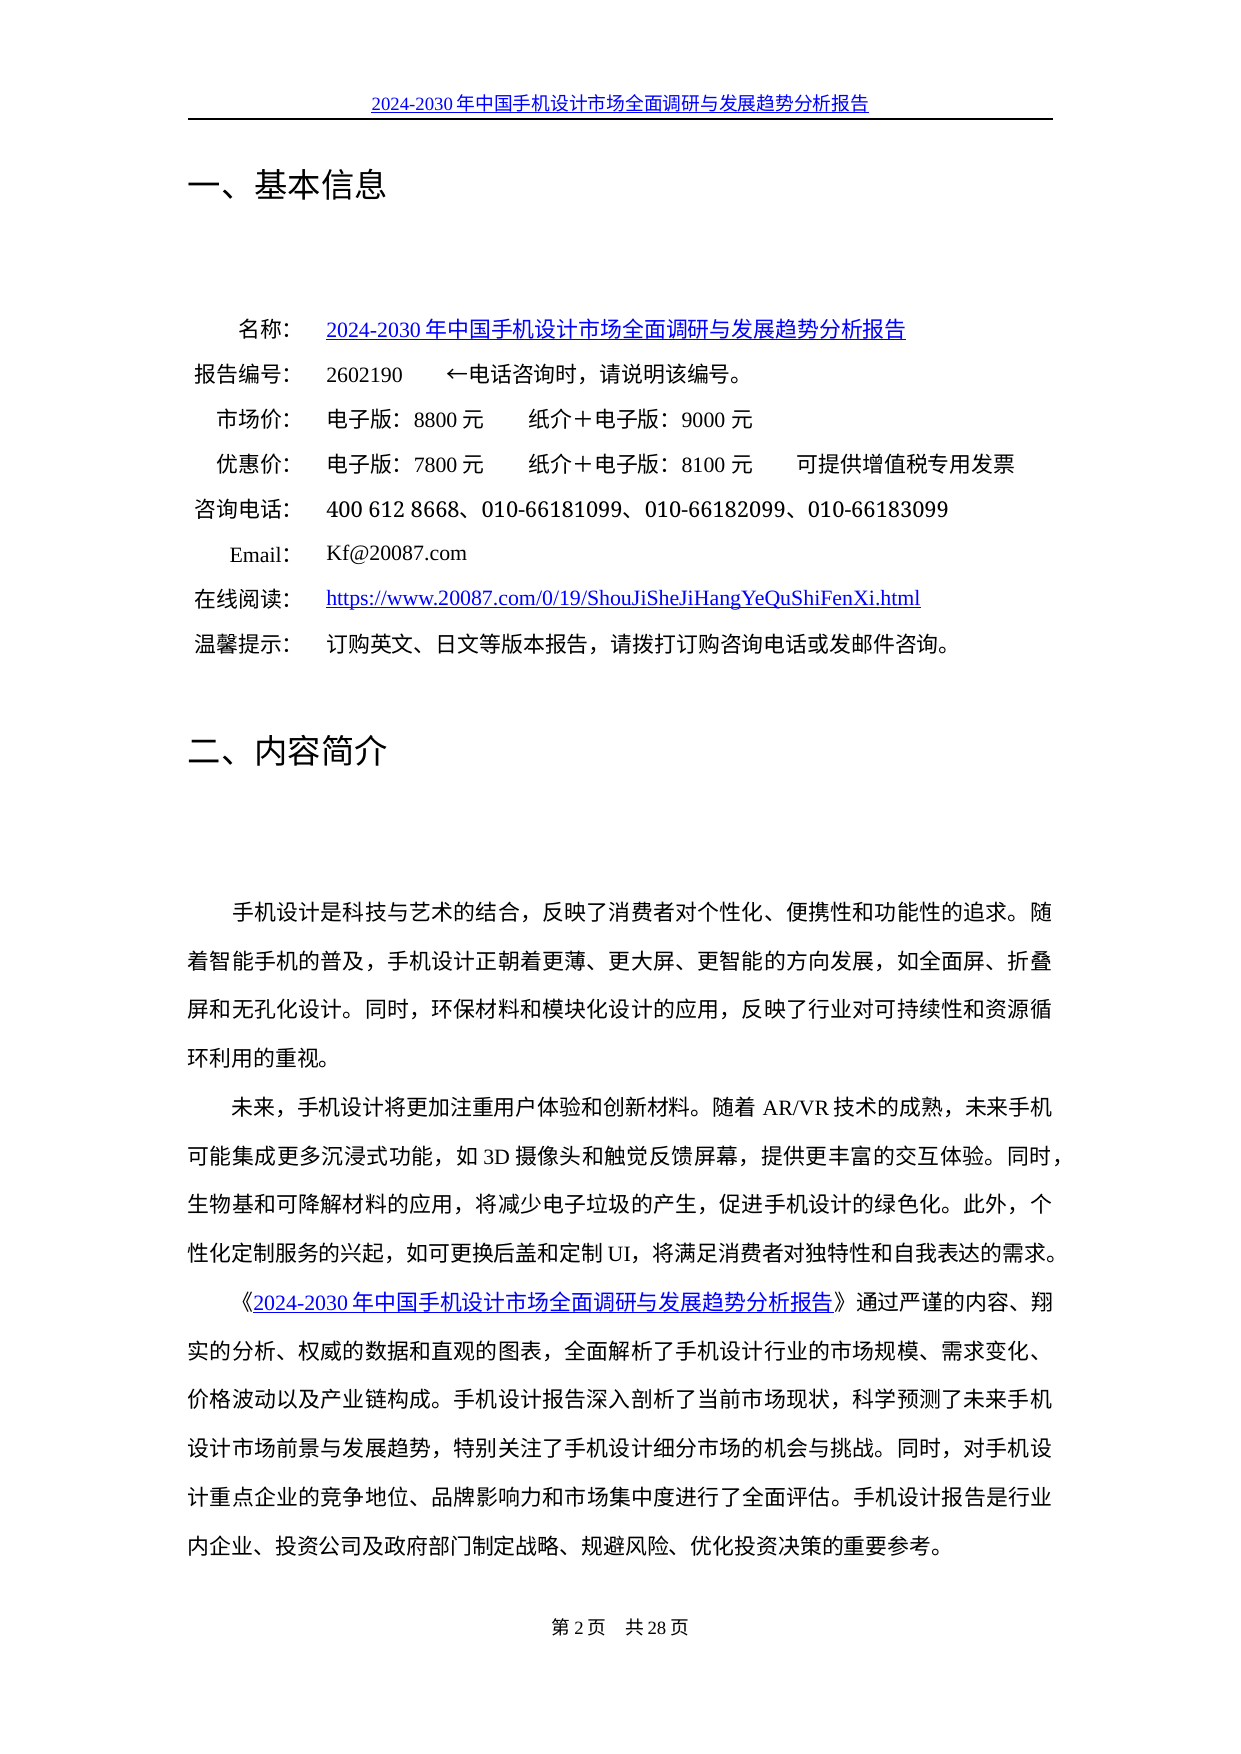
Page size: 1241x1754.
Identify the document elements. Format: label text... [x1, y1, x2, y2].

table_cell 电子版：8800 元 纸介＋电子版：9000 元 [315, 402, 1073, 447]
table_cell 电子版：7800 元 纸介＋电子版：8100 元 可提供增值税专用发票 [315, 447, 1073, 492]
title 二、内容简介 [187, 717, 1053, 782]
table_cell 报告编号： [167, 357, 315, 402]
table_header 2024-2030年中国手机设计市场全面调研与发展趋势分析报告 [315, 312, 1073, 357]
table_cell 400 612 8668、010-66181099、010-66182099、010-66183099 [315, 492, 1073, 537]
table_cell [315, 582, 1073, 627]
table_cell 咨询电话： [167, 492, 315, 537]
table_cell 订购英文、日文等版本报告，请拨打订购咨询电话或发邮件咨询。 [315, 627, 1073, 672]
table_cell 市场价： [167, 402, 315, 447]
table_cell 2602190 ←电话咨询时，请说明该编号。 [315, 357, 1073, 402]
table_cell 在线阅读： [167, 582, 315, 627]
table_cell Email： [167, 537, 315, 582]
title 一、基本信息 [187, 150, 1053, 215]
table_cell 优惠价： [167, 447, 315, 492]
table_header 名称： [167, 312, 315, 357]
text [187, 894, 1053, 1561]
table_cell 温馨提示： [167, 627, 315, 672]
table_cell Kf@20087.com [315, 537, 1073, 582]
